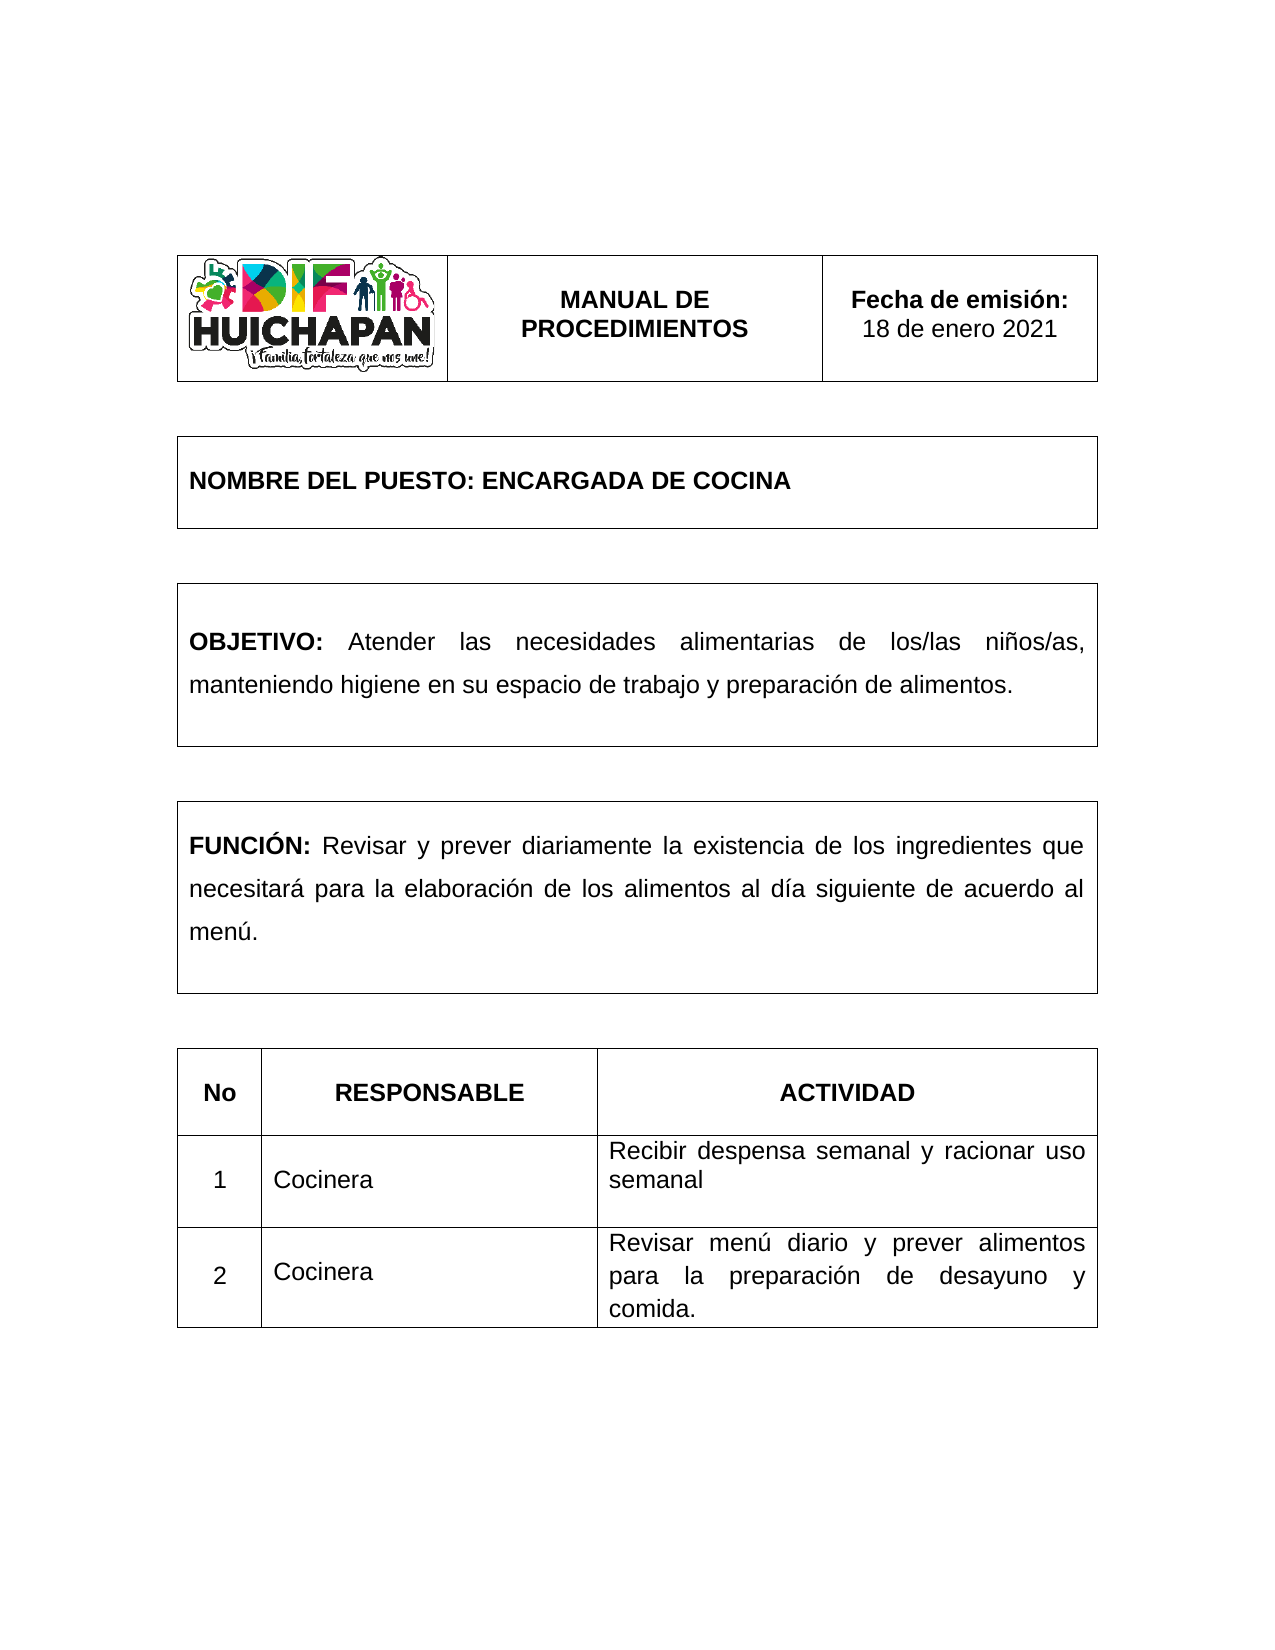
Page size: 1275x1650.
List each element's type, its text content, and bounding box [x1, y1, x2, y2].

table_header NOMBRE DEL PUESTO: ENCARGADA DE COCINA [178, 437, 1097, 528]
table_cell Cocinera [262, 1228, 597, 1327]
table_header RESPONSABLE [262, 1049, 597, 1135]
table_cell 2 [178, 1228, 261, 1327]
table_cell Recibir despensa semanal y racionar uso semanal [598, 1136, 1097, 1227]
table_header ACTIVIDAD [598, 1049, 1097, 1135]
table_header Fecha de emisión: 18 de enero 2021 [823, 256, 1097, 381]
table_header OBJETIVO: Atender las necesidades alimentarias de los/las niños/as, manteniendo higiene en su espacio de trabajo y preparación de alimentos. [178, 584, 1097, 746]
table_header No [178, 1049, 261, 1135]
picture [188, 256, 435, 372]
table_header [178, 256, 447, 381]
table_cell Revisar menú diario y prever alimentos para la preparación de desayuno y comida. [598, 1228, 1097, 1327]
table_cell Cocinera [262, 1136, 597, 1227]
table_header FUNCIÓN: Revisar y prever diariamente la existencia de los ingredientes que necesitará para la elaboración de los alimentos al día siguiente de acuerdo al menú. [178, 802, 1097, 993]
table_header MANUAL DE PROCEDIMIENTOS [448, 256, 822, 381]
table_cell 1 [178, 1136, 261, 1227]
